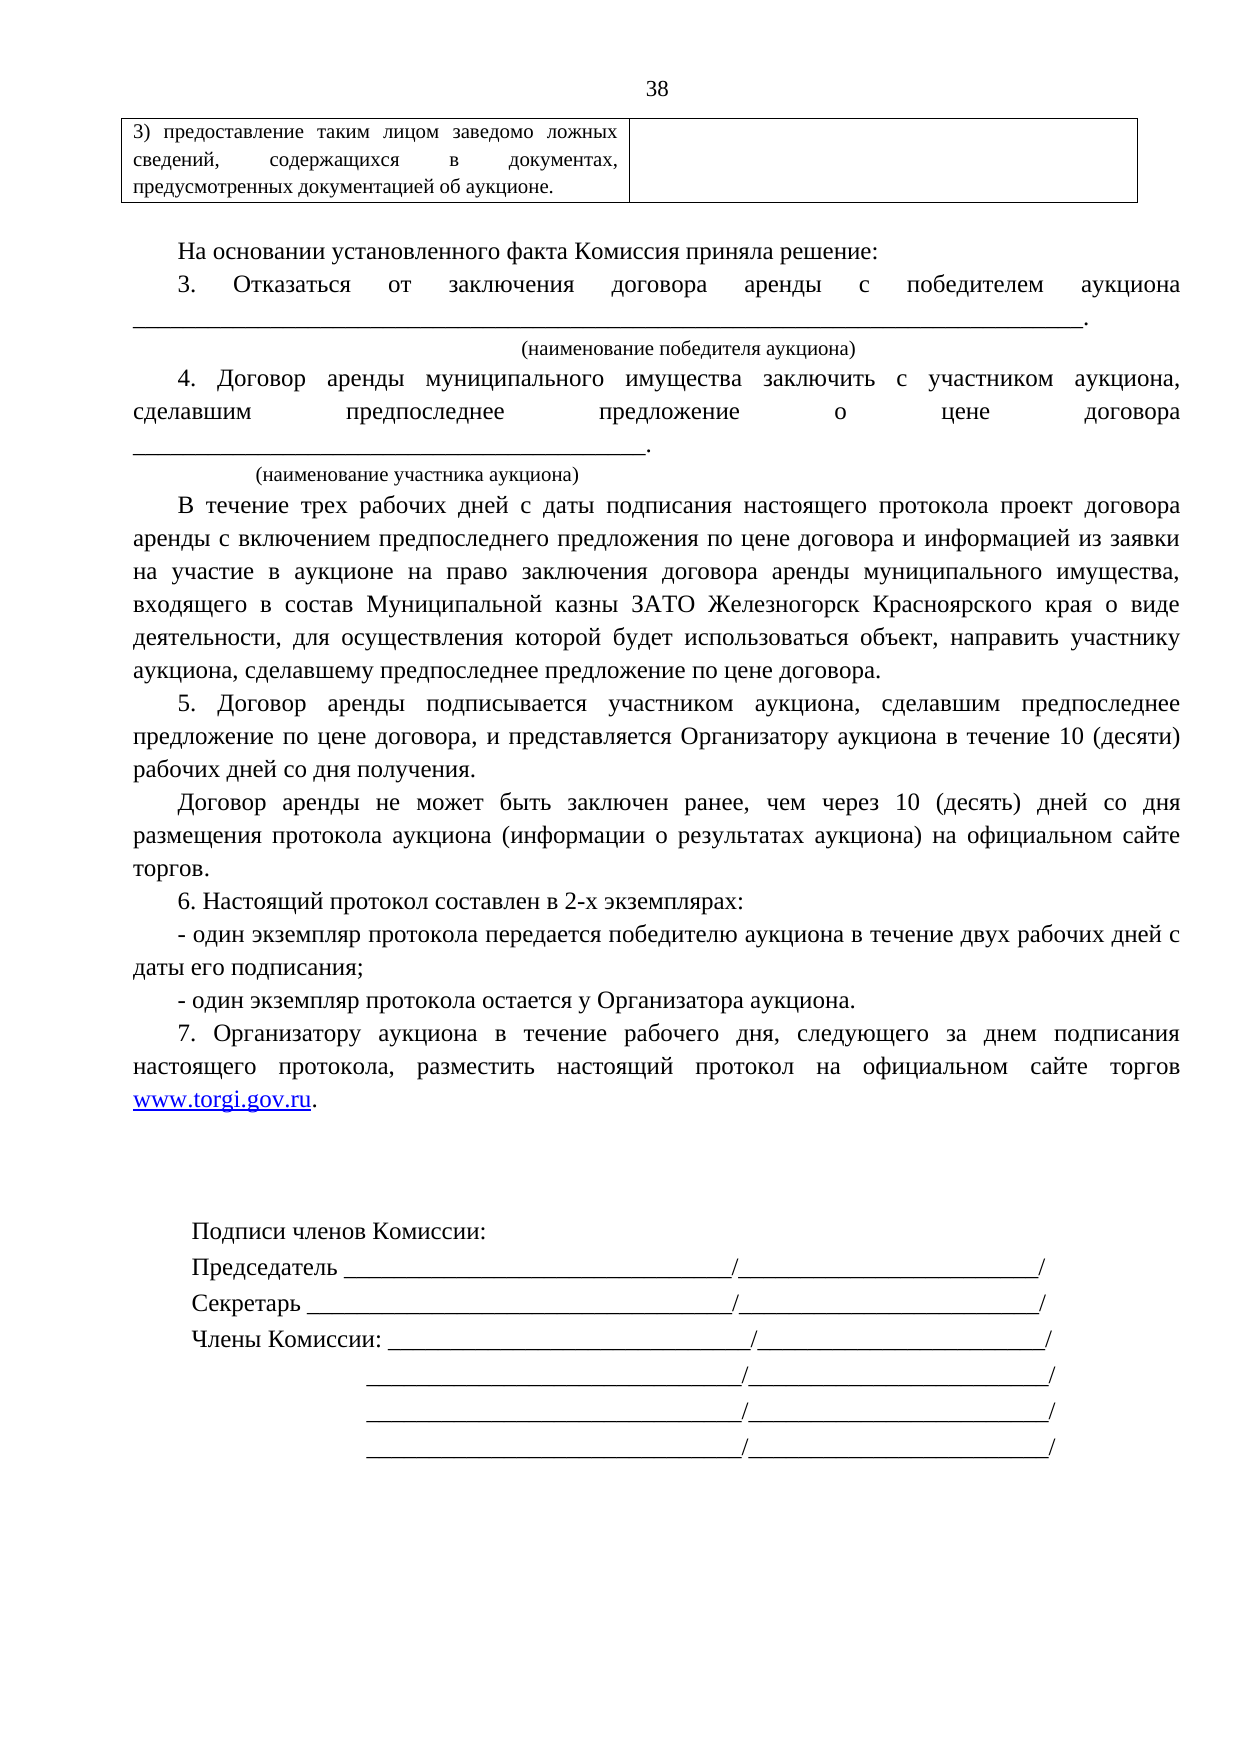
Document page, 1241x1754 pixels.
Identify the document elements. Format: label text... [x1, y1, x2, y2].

text (наименование участника аукциона) [133, 462, 1181, 486]
text ______________________________/________________________/ [133, 1360, 1181, 1389]
text Члены Комиссии: _____________________________/_______________________/ [133, 1324, 1181, 1353]
text 7. Организатору аукциона в течение рабочего дня, следующего за днем подписания настоящего протокола, разместить настоящий протокол на официальном сайте торгов www.torgi.gov.ru. [133, 1018, 1181, 1113]
text ______________________________/________________________/ [133, 1432, 1181, 1461]
text Договор аренды не может быть заключен ранее, чем через 10 (десять) дней со дня размещения протокола аукциона (информации о результатах аукциона) на официальном сайте торгов. [133, 787, 1181, 882]
text 3. Отказаться от заключения договора аренды с победителем аукциона ____________________________________________________________________________. [133, 269, 1181, 331]
text - один экземпляр протокола остается у Организатора аукциона. [133, 985, 1181, 1014]
text ______________________________/________________________/ [133, 1396, 1181, 1424]
text Подписи членов Комиссии: [133, 1216, 1181, 1245]
text На основании установленного факта Комиссия приняла решение: [133, 236, 1181, 265]
text Секретарь __________________________________/________________________/ [133, 1288, 1181, 1317]
text (наименование победителя аукциона) [133, 335, 1181, 359]
text 6. Настоящий протокол составлен в 2-х экземплярах: [133, 886, 1181, 915]
table_cell [630, 119, 1137, 202]
text 5. Договор аренды подписывается участником аукциона, сделавшим предпоследнее предложение по цене договора, и представляется Организатору аукциона в течение 10 (десяти) рабочих дней со дня получения. [133, 688, 1181, 783]
text - один экземпляр протокола передается победителю аукциона в течение двух рабочих дней с даты его подписания; [133, 919, 1181, 981]
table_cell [122, 119, 629, 202]
text Председатель _______________________________/________________________/ [133, 1252, 1181, 1281]
text 4. Договор аренды муниципального имущества заключить с участником аукциона, сделавшим предпоследнее предложение о цене договора _________________________________________. [133, 363, 1181, 458]
text В течение трех рабочих дней с даты подписания настоящего протокола проект договора аренды с включением предпоследнего предложения по цене договора и информацией из заявки на участие в аукционе на право заключения договора аренды муниципального имущества, входящего в состав Муниципальной казны ЗАТО Железногорск Красноярского края о виде деятельности, для осуществления которой будет использоваться объект, направить участнику аукциона, сделавшему предпоследнее предложение по цене договора. [133, 490, 1181, 683]
